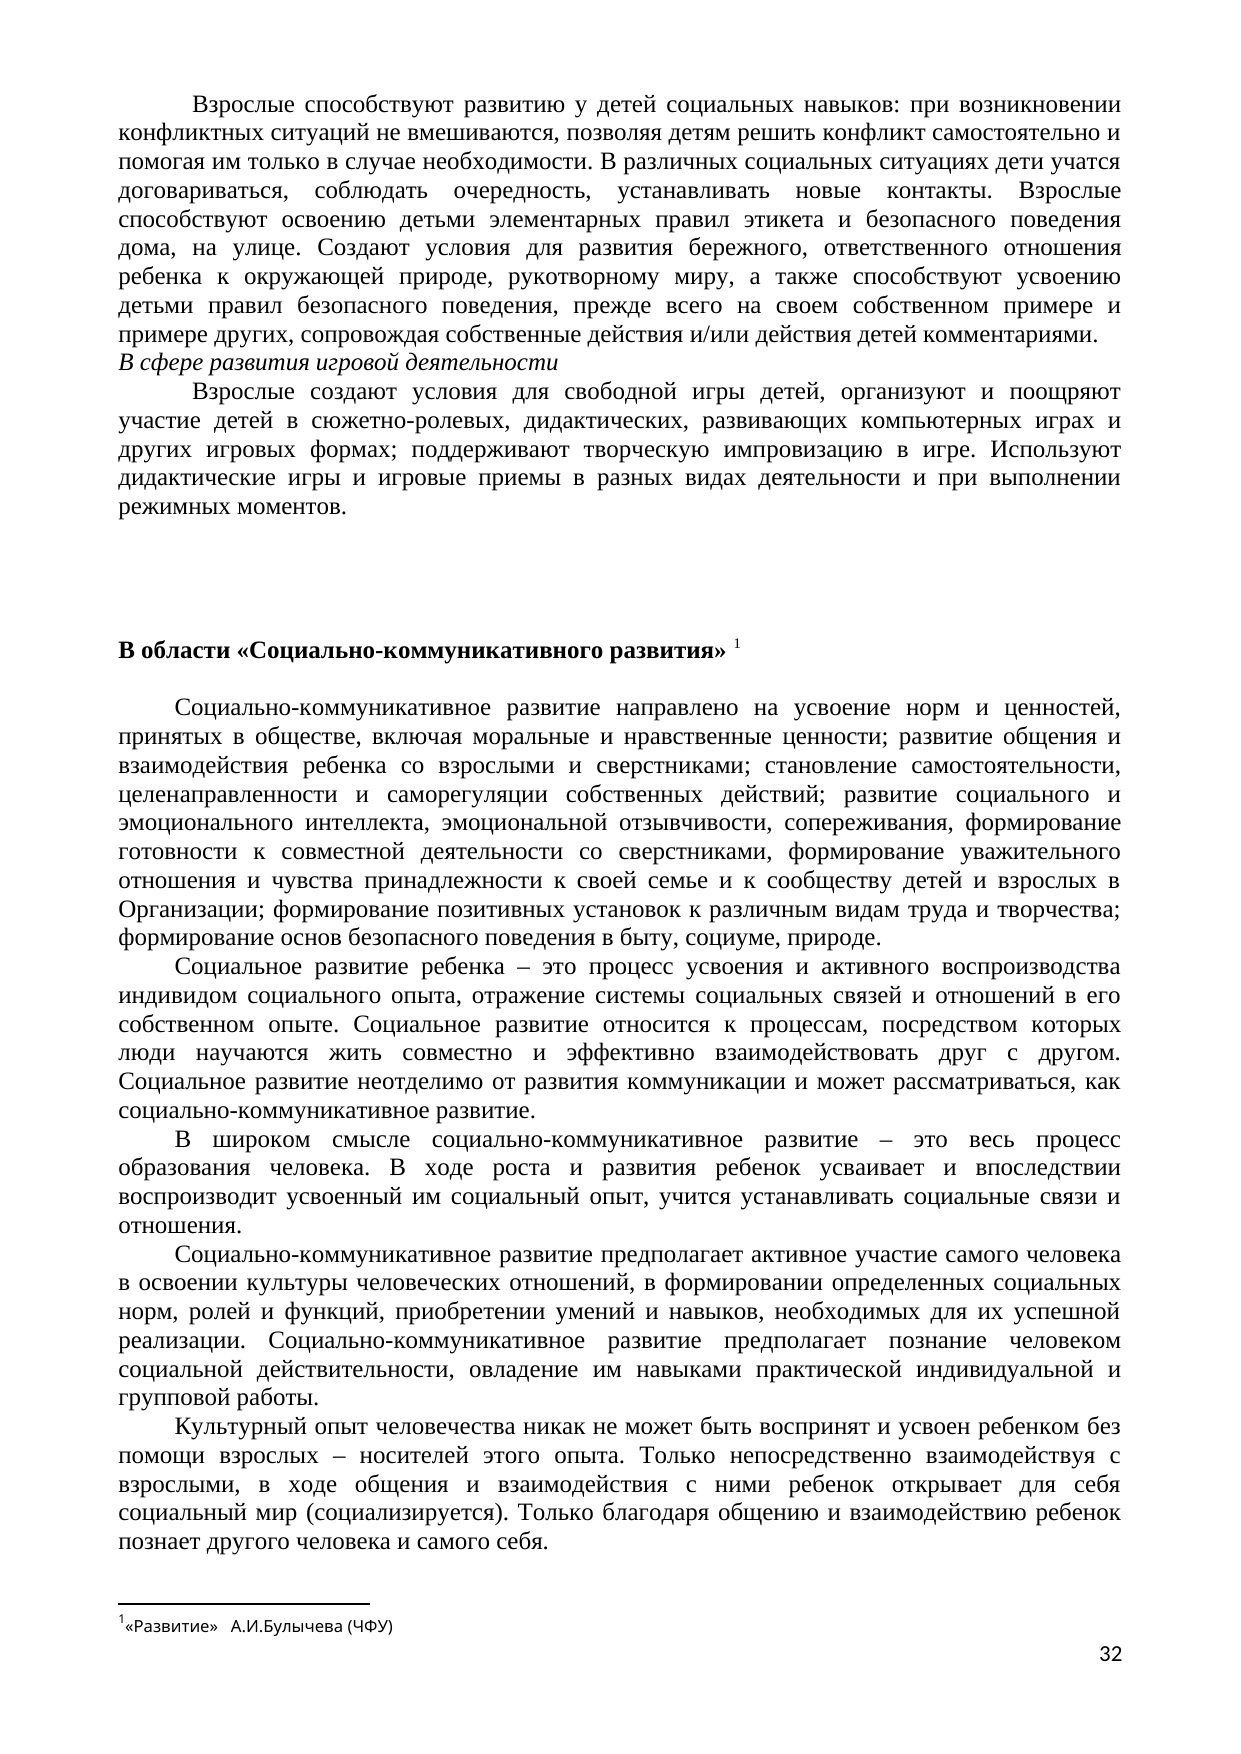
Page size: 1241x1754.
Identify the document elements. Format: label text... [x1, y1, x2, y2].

text В широком смысле социально-коммуникативное развитие – это весь процесс образования человека. В ходе роста и развития ребенок усваивает и впоследствии воспроизводит усвоенный им социальный опыт, учится устанавливать социальные связи и отношения. [118, 1124, 1122, 1239]
text Взрослые способствуют развитию у детей социальных навыков: при возникновении конфликтных ситуаций не вмешиваются, позволяя детям решить конфликт самостоятельно и помогая им только в случае необходимости. В различных социальных ситуациях дети учатся договариваться, соблюдать очередность, устанавливать новые контакты. Взрослые способствуют освоению детьми элементарных правил этикета и безопасного поведения дома, на улице. Создают условия для развития бережного, ответственного отношения ребенка к окружающей природе, рукотворному миру, а также способствуют усвоению детьми правил безопасного поведения, прежде всего на своем собственном примере и примере других, сопровождая собственные действия и/или действия детей комментариями. [118, 89, 1122, 347]
text Социально-коммуникативное развитие направлено на усвоение норм и ценностей, принятых в обществе, включая моральные и нравственные ценности; развитие общения и взаимодействия ребенка со взрослыми и сверстниками; становление самостоятельности, целенаправленности и саморегуляции собственных действий; развитие социального и эмоционального интеллекта, эмоциональной отзывчивости, сопереживания, формирование готовности к совместной деятельности со сверстниками, формирование уважительного отношения и чувства принадлежности к своей семье и к сообществу детей и взрослых в Организации; формирование позитивных установок к различным видам труда и творчества; формирование основ безопасного поведения в быту, социуме, природе. [118, 692, 1122, 951]
text В области «Социально-коммуникативного развития» [118, 635, 1122, 664]
text Взрослые создают условия для свободной игры детей, организуют и поощряют участие детей в сюжетно-ролевых, дидактических, развивающих компьютерных играх и других игровых формах; поддерживают творческую импровизацию в игре. Используют дидактические игры и игровые приемы в разных видах деятельности и при выполнении режимных моментов. [118, 376, 1122, 520]
text Социально-коммуникативное развитие предполагает активное участие самого человека в освоении культуры человеческих отношений, в формировании определенных социальных норм, ролей и функций, приобретении умений и навыков, необходимых для их успешной реализации. Социально-коммуникативное развитие предполагает познание человеком социальной действительности, овладение им навыками практической индивидуальной и групповой работы. [118, 1239, 1122, 1411]
text Культурный опыт человечества никак не может быть воспринят и усвоен ребенком без помощи взрослых – носителей этого опыта. Только непосредственно взаимодействуя с взрослыми, в ходе общения и взаимодействия с ними ребенок открывает для себя социальный мир (социализируется). Только благодаря общению и взаимодействию ребенок познает другого человека и самого себя. [118, 1411, 1122, 1555]
text В сфере развития игровой деятельности [118, 347, 1122, 376]
text Социальное развитие ребенка – это процесс усвоения и активного воспроизводства индивидом социального опыта, отражение системы социальных связей и отношений в его собственном опыте. Социальное развитие относится к процессам, посредством которых люди научаются жить совместно и эффективно взаимодействовать друг с другом. Социальное развитие неотделимо от развития коммуникации и может рассматриваться, как социально-коммуникативное развитие. [118, 951, 1122, 1124]
